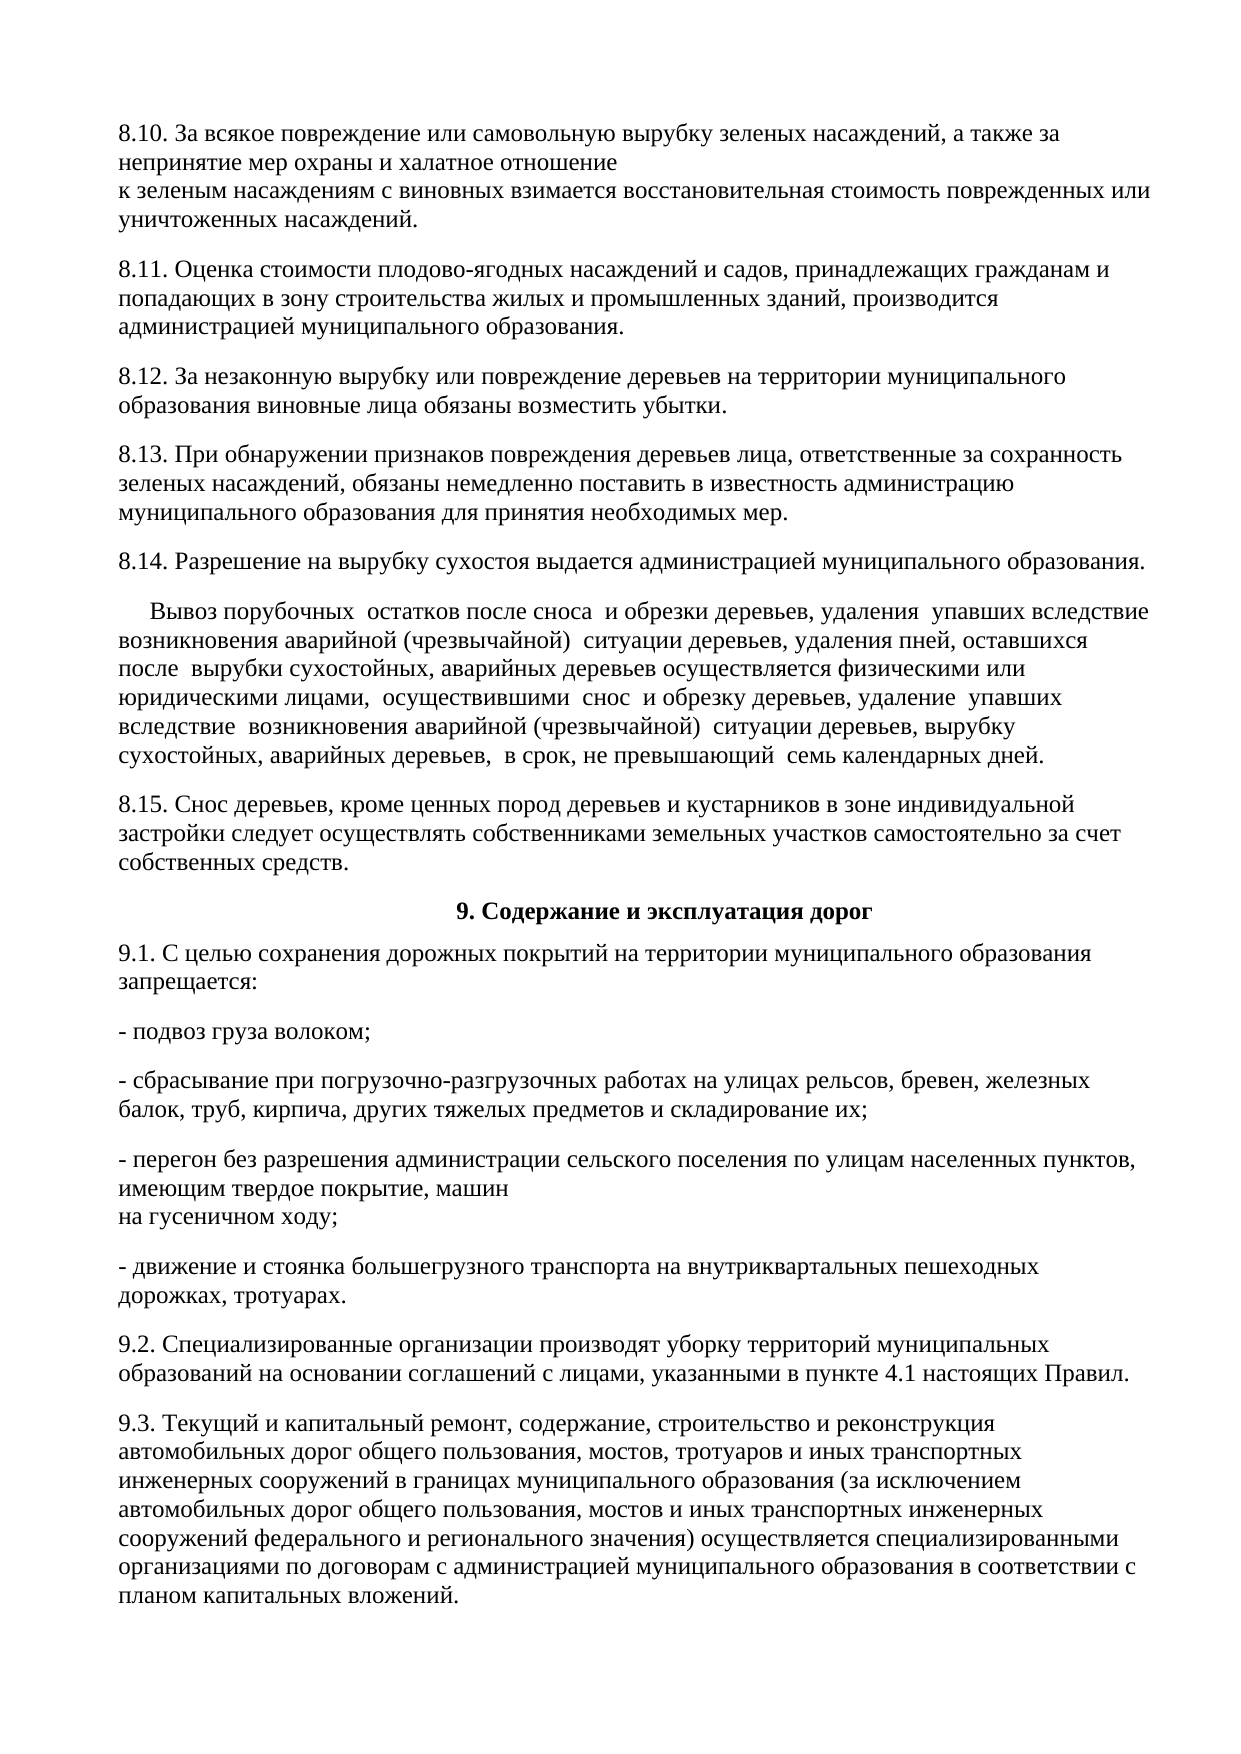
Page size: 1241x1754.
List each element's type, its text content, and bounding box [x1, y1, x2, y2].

text 9.3. Текущий и капитальный ремонт, содержание, строительство и реконструкция автомобильных дорог общего пользования, мостов, тротуаров и иных транспортных инженерных сооружений в границах муниципального образования (за исключением автомобильных дорог общего пользования, мостов и иных транспортных инженерных сооружений федерального и регионального значения) осуществляется специализированными организациями по договорам с администрацией муниципального образования в соответствии с планом капитальных вложений. [118, 1408, 1152, 1609]
text 9.1. С целью сохранения дорожных покрытий на территории муниципального образования запрещается: [118, 938, 1152, 995]
text 8.10. За всякое повреждение или самовольную вырубку зеленых насаждений, а также за непринятие мер охраны и халатное отношение к зеленым насаждениям с виновных взимается восстановительная стоимость поврежденных или уничтоженных насаждений. [118, 118, 1152, 233]
text 9. Содержание и эксплуатация дорог [177, 896, 1152, 925]
text - движение и стоянка большегрузного транспорта на внутриквартальных пешеходных дорожках, тротуарах. [118, 1251, 1152, 1308]
text 8.11. Оценка стоимости плодово-ягодных насаждений и садов, принадлежащих гражданам и попадающих в зону строительства жилых и промышленных зданий, производится администрацией муниципального образования. [118, 254, 1152, 340]
text - сбрасывание при погрузочно-разгрузочных работах на улицах рельсов, бревен, железных балок, труб, кирпича, других тяжелых предметов и складирование их; [118, 1066, 1152, 1123]
text - подвоз груза волоком; [118, 1016, 1152, 1045]
text 9.2. Специализированные организации производят уборку территорий муниципальных образований на основании соглашений с лицами, указанными в пункте 4.1 настоящих Правил. [118, 1329, 1152, 1387]
text - перегон без разрешения администрации сельского поселения по улицам населенных пунктов, имеющим твердое покрытие, машин на гусеничном ходу; [118, 1144, 1152, 1230]
text 8.12. За незаконную вырубку или повреждение деревьев на территории муниципального образования виновные лица обязаны возместить убытки. [118, 361, 1152, 418]
text 8.14. Разрешение на вырубку сухостоя выдается администрацией муниципального образования. [118, 546, 1152, 575]
text 8.15. Снос деревьев, кроме ценных пород деревьев и кустарников в зоне индивидуальной застройки следует осуществлять собственниками земельных участков самостоятельно за счет собственных средств. [118, 789, 1152, 876]
text Вывоз порубочных остатков после сноса и обрезки деревьев, удаления упавших вследствие возникновения аварийной (чрезвычайной) ситуации деревьев, удаления пней, оставшихся после вырубки сухостойных, аварийных деревьев осуществляется физическими или юридическими лицами, осуществившими снос и обрезку деревьев, удаление упавших вследствие возникновения аварийной (чрезвычайной) ситуации деревьев, вырубку сухостойных, аварийных деревьев, в срок, не превышающий семь календарных дней. [118, 596, 1152, 768]
text 8.13. При обнаружении признаков повреждения деревьев лица, ответственные за сохранность зеленых насаждений, обязаны немедленно поставить в известность администрацию муниципального образования для принятия необходимых мер. [118, 439, 1152, 526]
